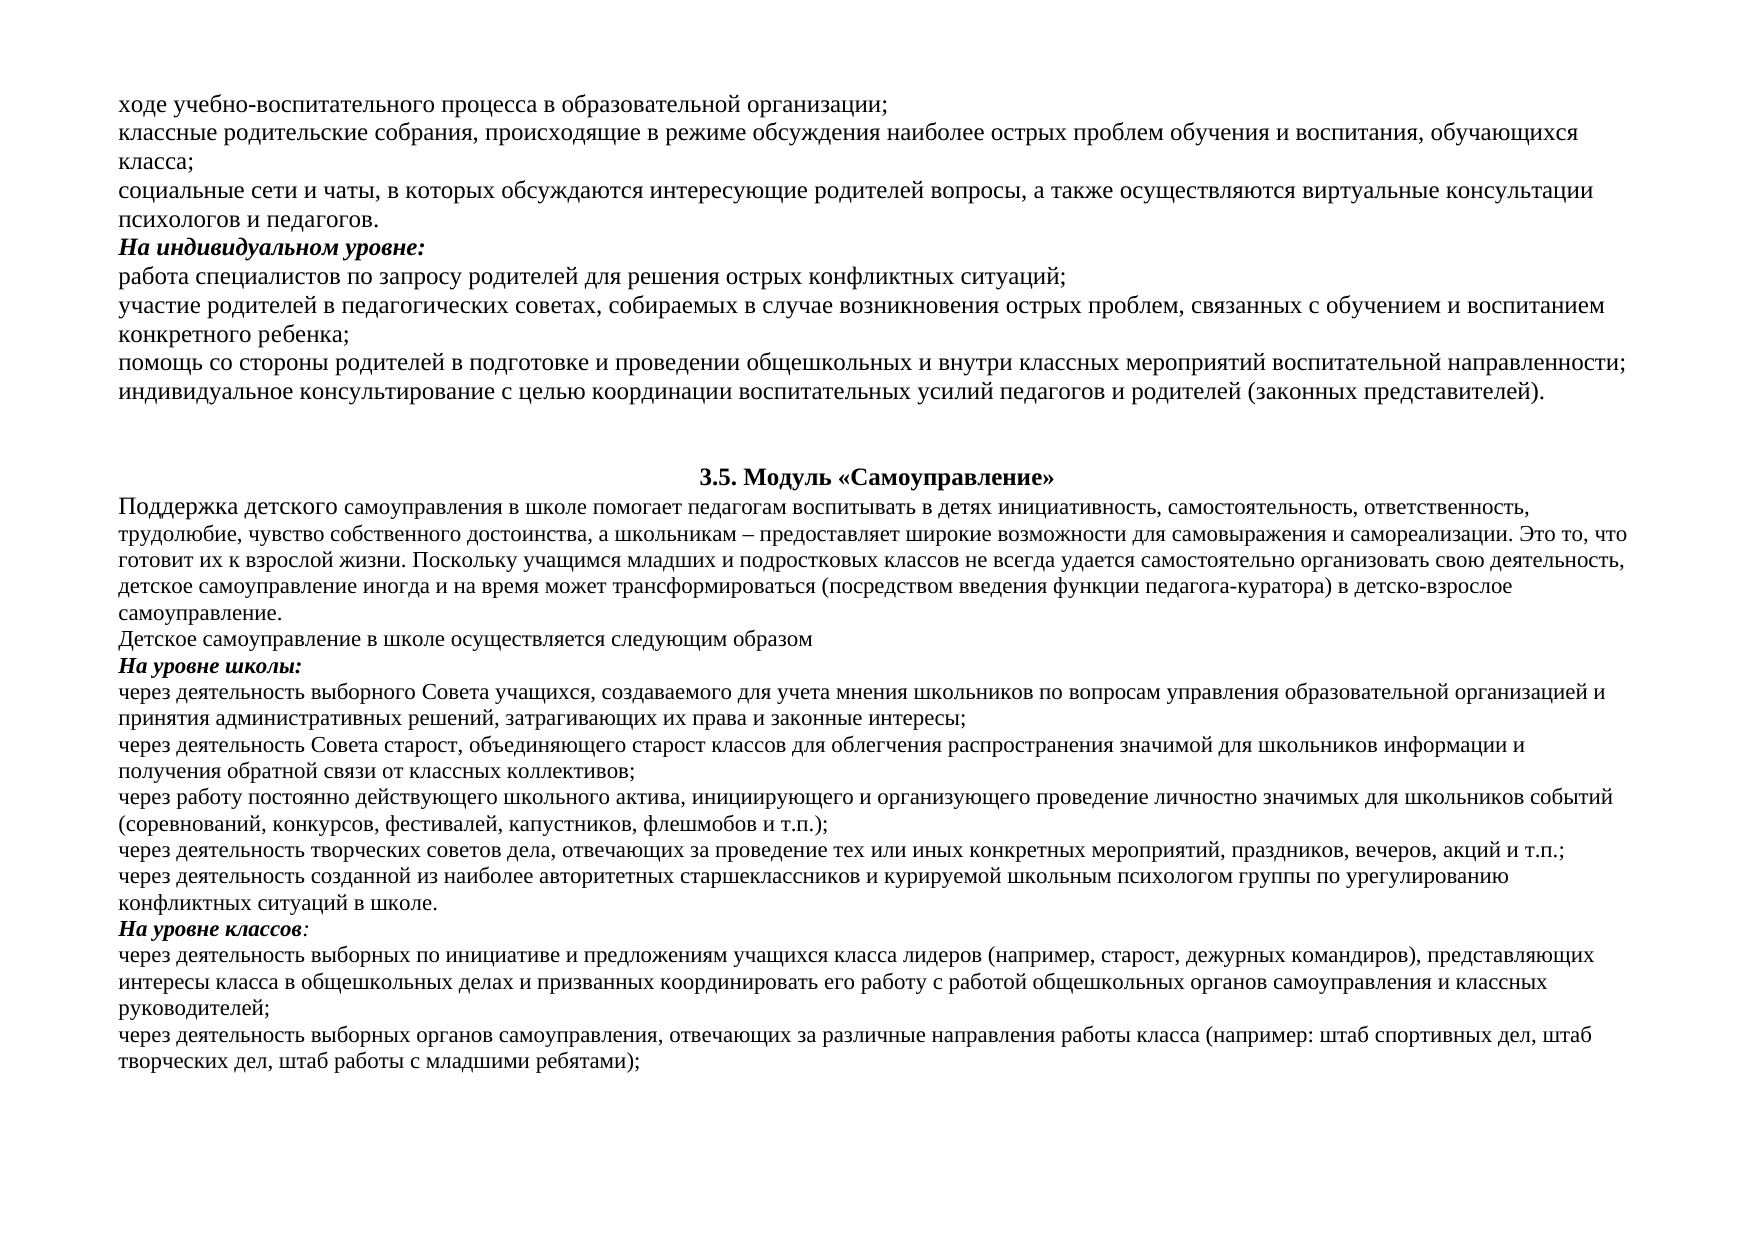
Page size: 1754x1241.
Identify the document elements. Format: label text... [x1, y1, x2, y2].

text через деятельность творческих советов дела, отвечающих за проведение тех или иных конкретных мероприятий, праздников, вечеров, акций и т.п.; [118, 836, 1636, 862]
text через работу постоянно действующего школьного актива, инициирующего и организующего проведение личностно значимых для школьников событий (соревнований, конкурсов, фестивалей, капустников, флешмобов и т.п.); [118, 783, 1636, 836]
text Детское самоуправление в школе осуществляется следующим образом [118, 625, 1636, 652]
text работа специалистов по запросу родителей для решения острых конфликтных ситуаций; [118, 261, 1636, 290]
text На уровне классов: [118, 915, 1636, 942]
text классные родительские собрания, происходящие в режиме обсуждения наиболее острых проблем обучения и воспитания, обучающихся класса; [118, 117, 1636, 175]
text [118, 89, 1636, 117]
text через деятельность созданной из наиболее авторитетных старшеклассников и курируемой школьным психологом группы по урегулированию конфликтных ситуаций в школе. [118, 862, 1636, 915]
text На индивидуальном уровне: [118, 232, 1636, 261]
text через деятельность Совета старост, объединяющего старост классов для облегчения распространения значимой для школьников информации и получения обратной связи от классных коллективов; [118, 731, 1636, 783]
text через деятельность выборного Совета учащихся, создаваемого для учета мнения школьников по вопросам управления образовательной организацией и принятия административных решений, затрагивающих их права и законные интересы; [118, 678, 1636, 731]
text через деятельность выборных органов самоуправления, отвечающих за различные направления работы класса (например: штаб спортивных дел, штаб творческих дел, штаб работы с младшими ребятами); [118, 1021, 1636, 1073]
text социальные сети и чаты, в которых обсуждаются интересующие родителей вопросы, а также осуществляются виртуальные консультации психологов и педагогов. [118, 175, 1636, 232]
text На уровне школы: [118, 652, 1636, 678]
text участие родителей в педагогических советах, собираемых в случае возникновения острых проблем, связанных с обучением и воспитанием конкретного ребенка; [118, 290, 1636, 347]
text индивидуальное консультирование c целью координации воспитательных усилий педагогов и родителей (законных представителей). [118, 376, 1636, 405]
text через деятельность выборных по инициативе и предложениям учащихся класса лидеров (например, старост, дежурных командиров), представляющих интересы класса в общешкольных делах и призванных координировать его работу с работой общешкольных органов самоуправления и классных руководителей; [118, 942, 1636, 1021]
text помощь со стороны родителей в подготовке и проведении общешкольных и внутри классных мероприятий воспитательной направленности; [118, 347, 1636, 376]
text 3.5. Модуль «Самоуправление» [118, 462, 1636, 491]
text Поддержка детского самоуправления в школе помогает педагогам воспитывать в детях инициативность, самостоятельность, ответственность, трудолюбие, чувство собственного достоинства, а школьникам – предоставляет широкие возможности для самовыражения и самореализации. Это то, что готовит их к взрослой жизни. Поскольку учащимся младших и подростковых классов не всегда удается самостоятельно организовать свою деятельность, детское самоуправление иногда и на время может трансформироваться (посредством введения функции педагога-куратора) в детско-взрослое самоуправление. [118, 491, 1636, 625]
